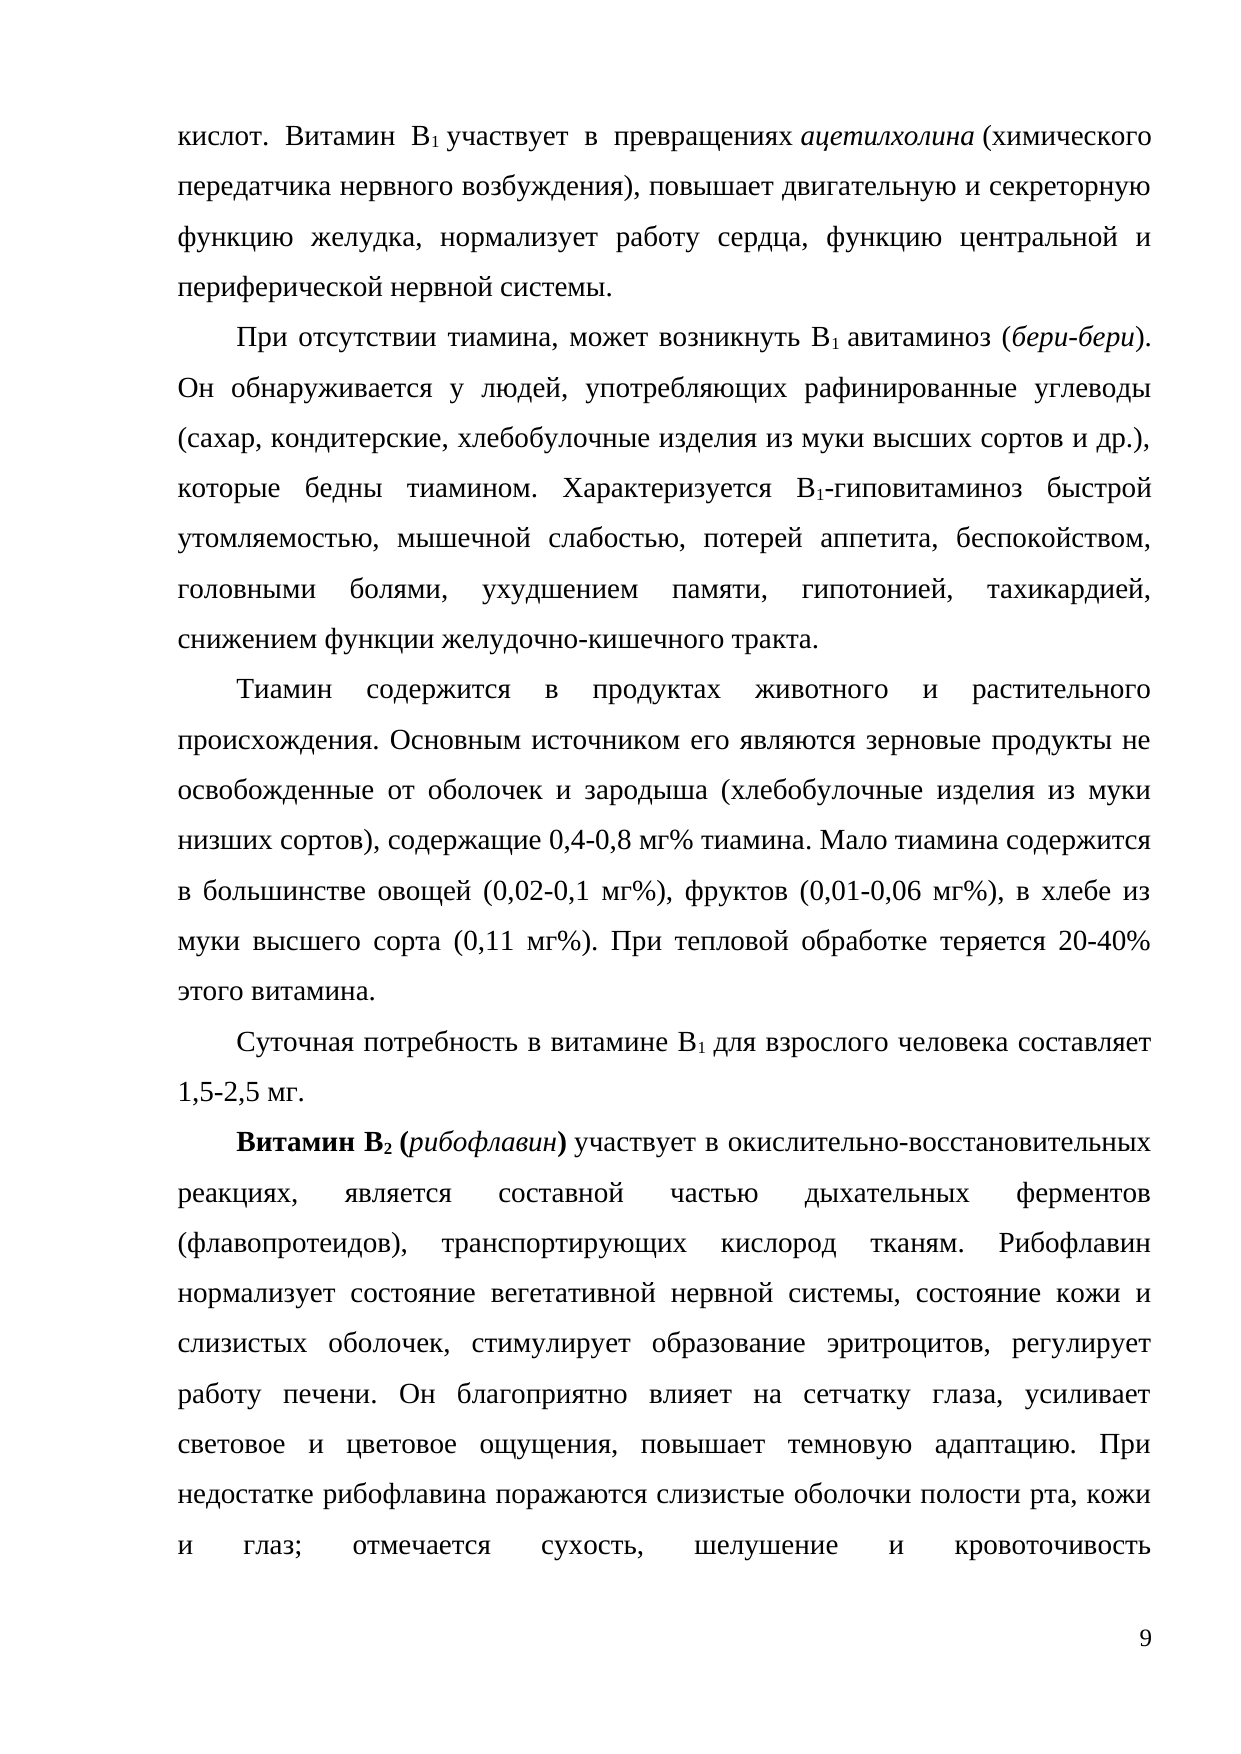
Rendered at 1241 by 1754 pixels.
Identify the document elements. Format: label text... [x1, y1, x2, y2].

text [177, 118, 1152, 303]
text При отсутствии тиамина, может возникнуть В1 авитаминоз (бери-бери). Он обнаруживается у людей, употребляющих рафинированные углеводы (сахар, кондитерские, хлебобулочные изделия из муки высших сортов и др.), которые бедны тиамином. Характеризуется В1-гиповитаминоз быстрой утомляемостью, мышечной слабостью, потерей аппетита, беспокойством, головными болями, ухудшением памяти, гипотонией, тахикардией, снижением функции желудочно-кишечного тракта. [177, 319, 1152, 655]
text Тиамин содержится в продуктах животного и растительного происхождения. Основным источником его являются зерновые продукты не освобожденные от оболочек и зародыша (хлебобулочные изделия из муки низших сортов), содержащие 0,4-0,8 мг% тиамина. Мало тиамина содержится в большинстве овощей (0,02-0,1 мг%), фруктов (0,01-0,06 мг%), в хлебе из муки высшего сорта (0,11 мг%). При тепловой обработке теряется 20-40% этого витамина. [177, 672, 1152, 1007]
text Суточная потребность в витамине В1 для взрослого человека составляет 1,5-2,5 мг. [177, 1024, 1152, 1108]
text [177, 1124, 1152, 1560]
